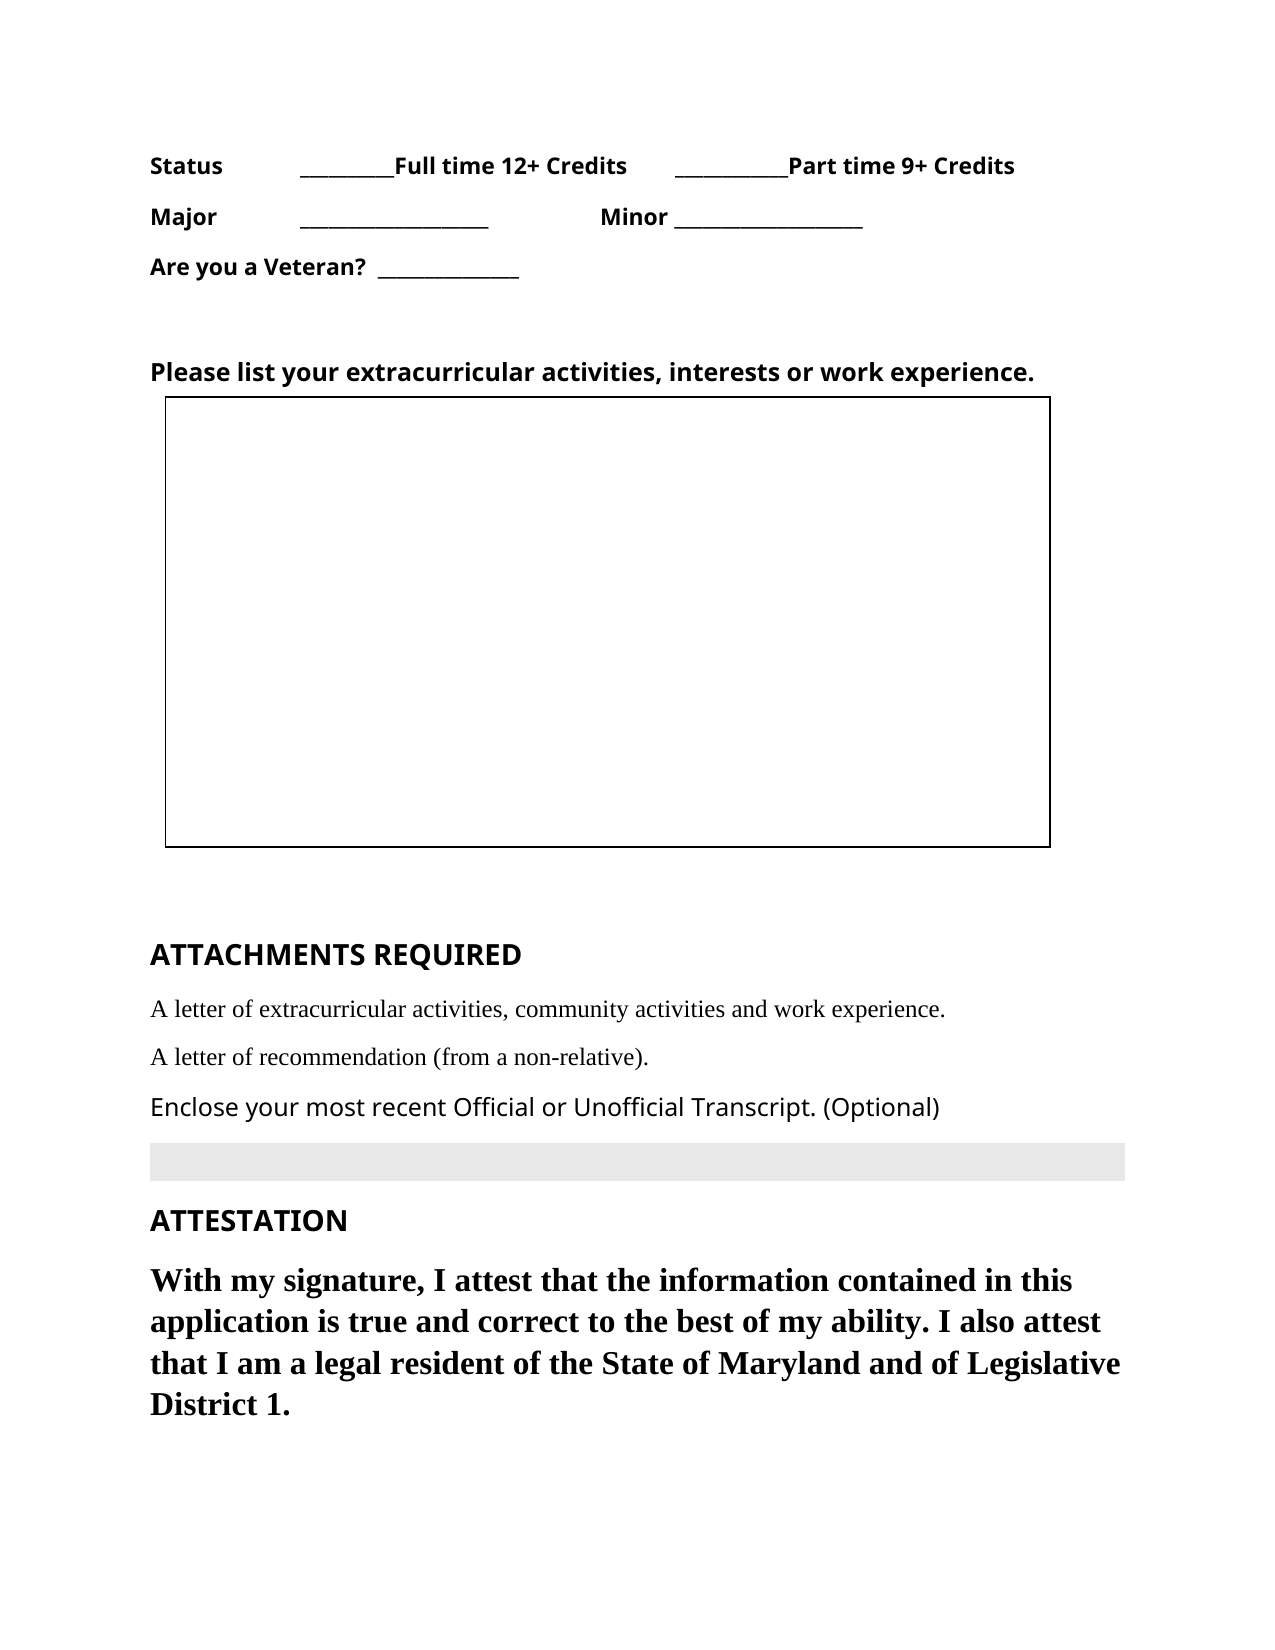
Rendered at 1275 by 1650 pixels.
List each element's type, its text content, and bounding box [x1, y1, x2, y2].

text Major ____________________ Minor ____________________ [150, 200, 1125, 232]
text Please list your extracurricular activities, interests or work experience. [150, 355, 1125, 389]
text A letter of recommendation (from a non-relative). [150, 1042, 1125, 1070]
text With my signature, I attest that the information contained in this application is true and correct to the best of my ability. I also attest that I am a legal resident of the State of Maryland and of Legislative District 1. [150, 1260, 1125, 1423]
text A letter of extracurricular activities, community activities and work experience. [150, 994, 1125, 1023]
text Status __________Full time 12+ Credits ____________Part time 9+ Credits [150, 150, 1125, 181]
text ATTESTATION [150, 1201, 1125, 1240]
text Are you a Veteran? _______________ [150, 251, 1125, 282]
text ATTACHMENTS REQUIRED [150, 934, 1125, 974]
text Enclose your most recent Official or Unofficial Transcript. (Optional) [150, 1089, 1125, 1123]
